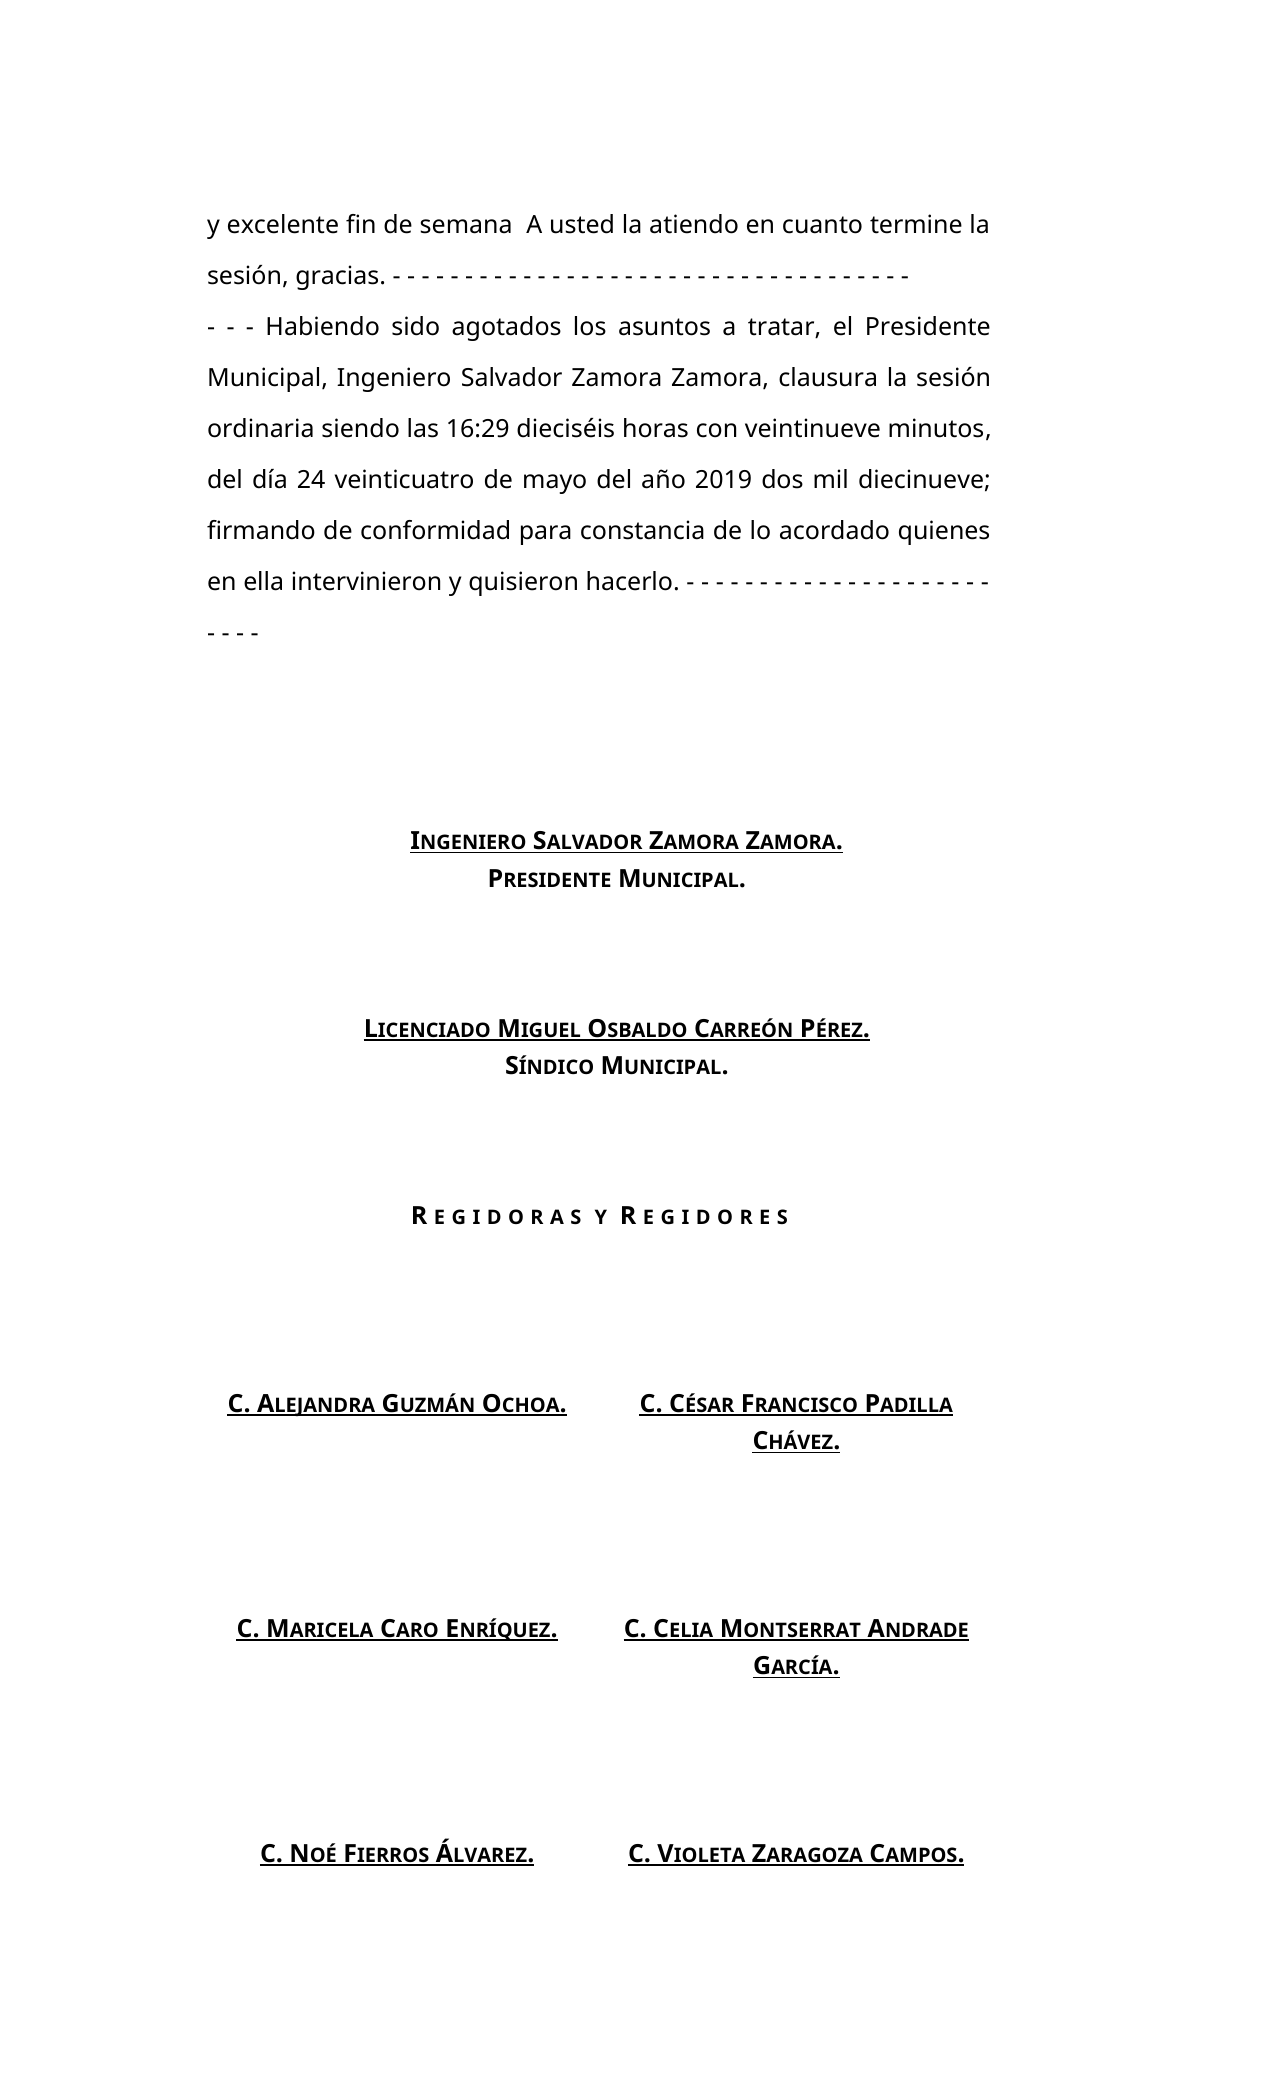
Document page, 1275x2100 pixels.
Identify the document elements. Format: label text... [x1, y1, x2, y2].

table_cell C. Maricela Caro Enríquez. [195, 1607, 599, 1832]
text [207, 207, 991, 292]
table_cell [195, 1832, 599, 1907]
text R e g i d o r a s y R e g i d o r e s [207, 1194, 991, 1232]
text - - - Habiendo sido agotados los asuntos a tratar, el Presidente Municipal, Ingeniero Salvador Zamora Zamora, clausura la sesión ordinaria siendo las 16:29 dieciséis horas con veintinueve minutos, del día 24 veinticuatro de mayo del año 2019 dos mil diecinueve; firmando de conformidad para constancia de lo acordado quienes en ella intervinieron y quisieron hacerlo. - - - - - - - - - - - - - - - - - - - - - - - - - [207, 309, 991, 649]
table_cell Licenciado Miguel Osbaldo Carreón Pérez. Síndico Municipal. [337, 1007, 896, 1082]
table_cell C. Celia Montserrat Andrade García. [599, 1607, 993, 1832]
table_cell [599, 1832, 993, 1907]
table_header C. César Francisco Padilla Chávez. [599, 1382, 993, 1607]
table_header C. Alejandra Guzmán Ochoa. [195, 1382, 599, 1607]
table_header Ingeniero Salvador Zamora Zamora. Presidente Municipal. [337, 819, 896, 1007]
